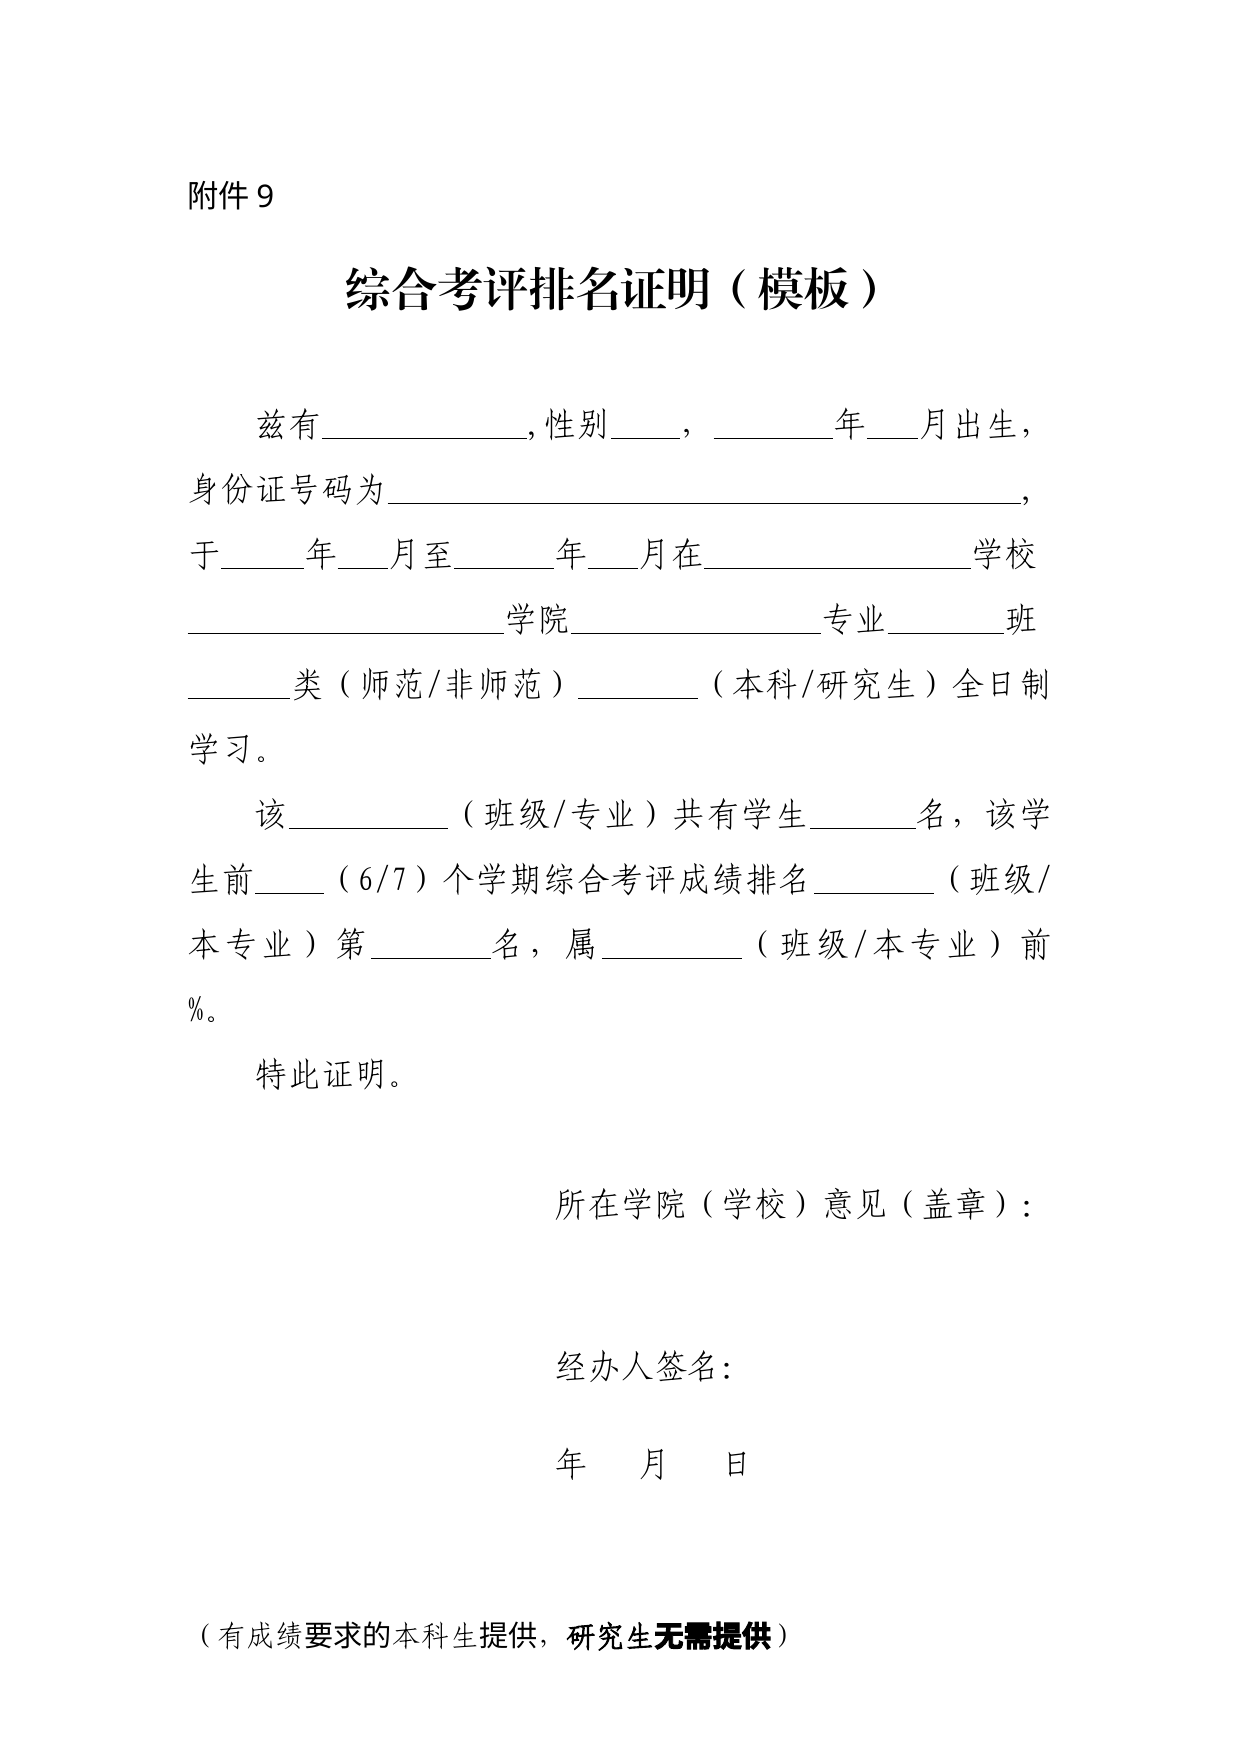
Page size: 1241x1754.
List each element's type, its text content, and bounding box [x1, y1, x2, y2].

text 所在学院（学校）意见（盖章）： [187, 1169, 1036, 1299]
text 综合考评排名证明（模板） [187, 259, 1053, 324]
text 年 月 日 [187, 1429, 1053, 1494]
text 于 年 月至 年 月在 学校 [187, 519, 1053, 584]
text 该 （班级/专业）共有学生 名，该学生前 （6/7）个学期综合考评成绩排名 （班级/本专业）第 名，属 （班级/本专业）前 %。 [187, 779, 1053, 1039]
text 特此证明。 [187, 1039, 1053, 1104]
text 附件9 [187, 162, 1053, 227]
text 经办人签名： [187, 1332, 1053, 1397]
text 兹有 ,性别 ， 年 月出生，身份证号码为 , [187, 389, 1053, 519]
text 类（师范/非师范） （本科/研究生）全日制学习。 [187, 649, 1053, 779]
text 学院 专业 班 [187, 584, 1053, 649]
